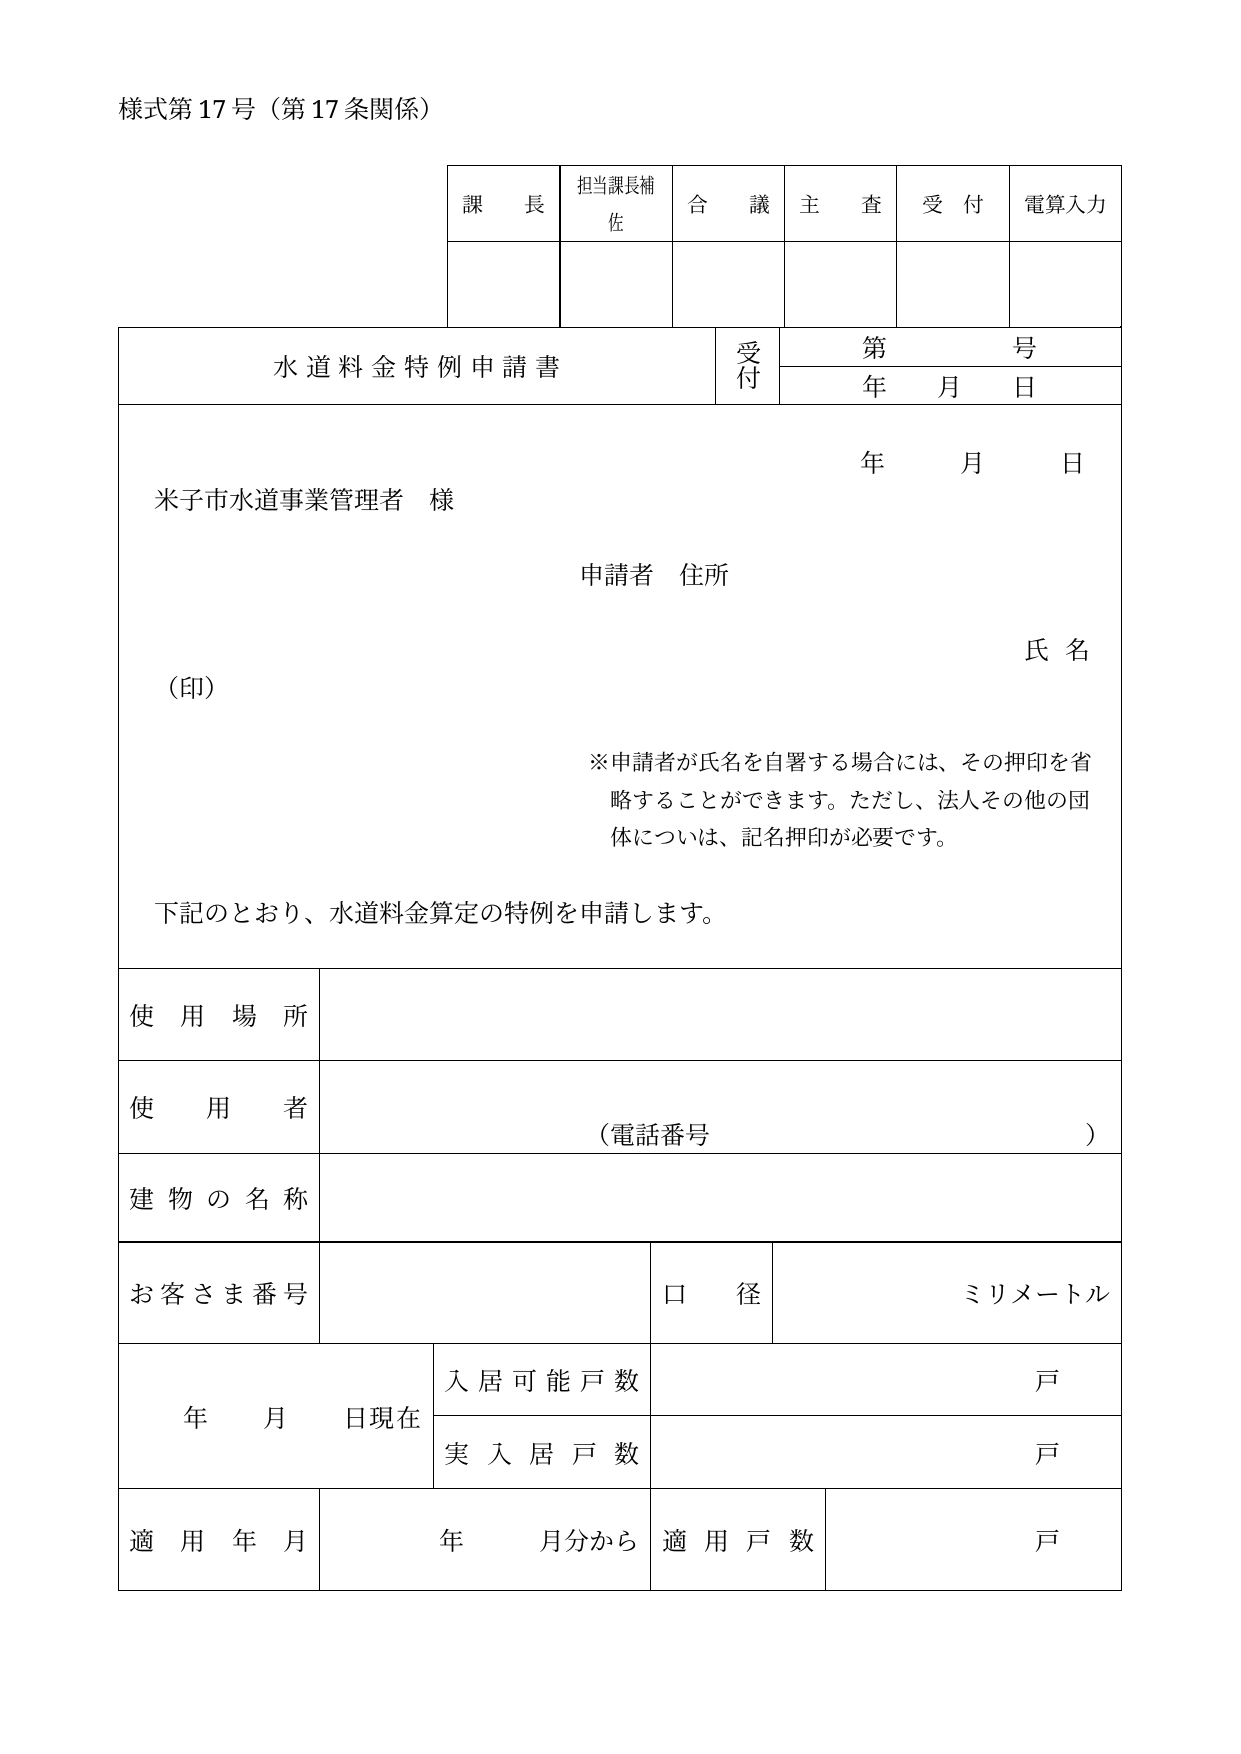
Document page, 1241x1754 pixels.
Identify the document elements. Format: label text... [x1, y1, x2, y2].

table_header 電算入力 [1010, 166, 1121, 241]
table_cell 戸 [651, 1344, 1121, 1415]
table_cell 年 月 日 米子市水道事業管理者 様 申請者 住所 氏名 （印） ※申請者が氏名を自署する場合には、その押印を省 略することができます。ただし、法人その他の団 体についは、記名押印が必要です。 下記のとおり、水道料金算定の特例を申請します。 [119, 405, 1121, 968]
table_cell [785, 242, 896, 327]
table_header 担当課長補佐 [561, 166, 672, 241]
table_cell 使用場所 [119, 969, 319, 1060]
table_cell 戸 [651, 1416, 1121, 1488]
table_cell ミリメートル [773, 1243, 1121, 1343]
table_cell 使用者 [119, 1061, 319, 1153]
table_cell 適用戸数 [651, 1489, 825, 1590]
table_cell 適用年月 [119, 1489, 319, 1590]
table_cell 年 月分から [320, 1489, 650, 1590]
table_cell 実入居戸数 [434, 1416, 650, 1488]
table_cell 年 月 日 [780, 367, 1121, 404]
table_cell [320, 969, 1121, 1060]
table_cell 建物の名称 [119, 1154, 319, 1241]
table_cell 第 号 [780, 328, 1121, 366]
table_cell 口径 [651, 1243, 772, 1343]
table_cell 受付 [716, 328, 779, 404]
table_header 合 議 [673, 166, 784, 241]
table_cell [1010, 242, 1121, 327]
table_cell （電話番号 ） [320, 1061, 1121, 1153]
table_cell 年 月 日現在 [119, 1344, 433, 1488]
table_cell 水道料金特例申請書 [119, 328, 715, 404]
table_cell [673, 242, 784, 327]
table_cell 入居可能戸数 [434, 1344, 650, 1415]
table_cell 戸 [826, 1489, 1121, 1590]
table_header 課 長 [448, 166, 559, 241]
table_cell [320, 1154, 1121, 1241]
table_header 主 査 [785, 166, 896, 241]
table_cell [561, 242, 672, 327]
text 様式第17号（第17条関係） [118, 89, 1122, 127]
table_cell [320, 1243, 650, 1343]
table_cell お客さま番号 [119, 1243, 319, 1343]
table_header 受 付 [897, 166, 1009, 241]
table_cell [897, 242, 1009, 327]
table_cell [448, 242, 559, 327]
